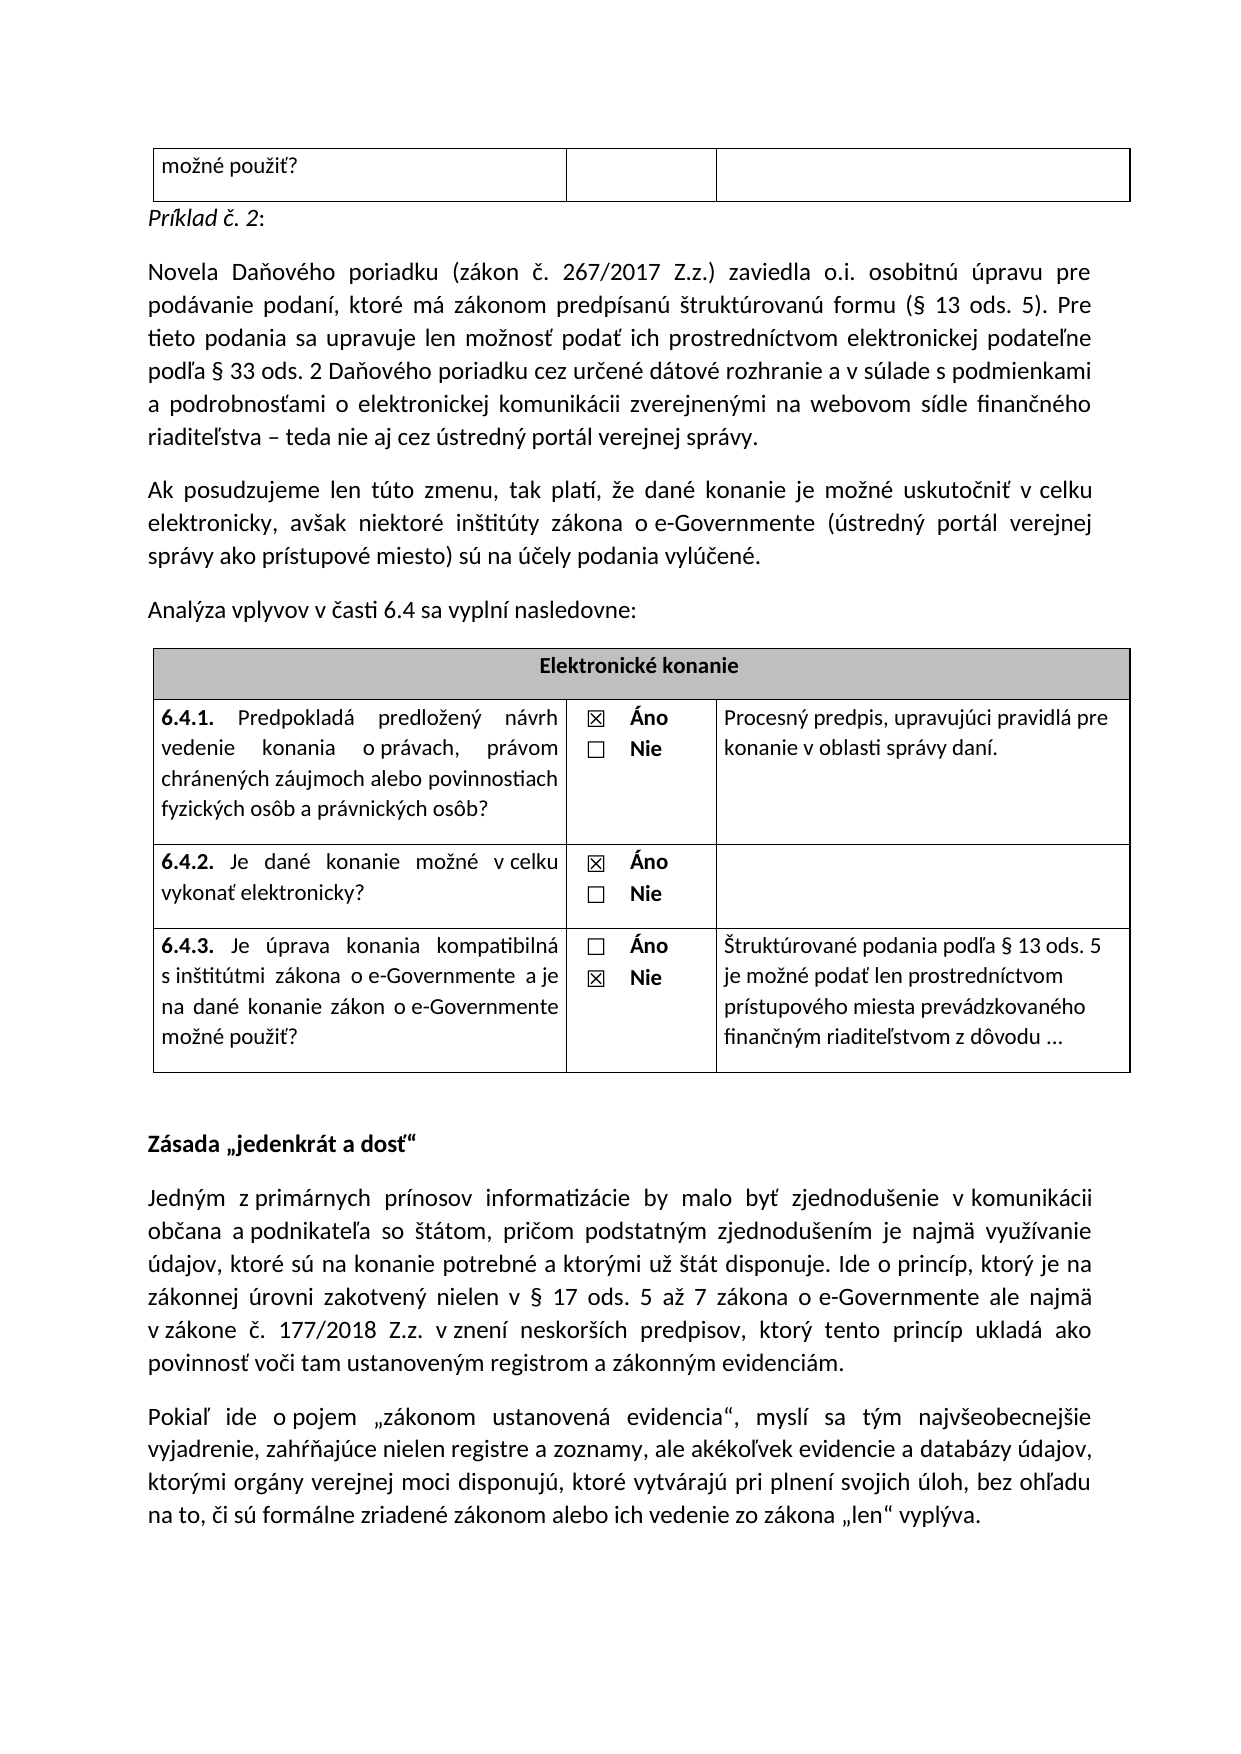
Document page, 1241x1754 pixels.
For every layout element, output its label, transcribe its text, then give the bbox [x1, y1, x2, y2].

table_cell [567, 845, 716, 927]
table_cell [154, 149, 566, 201]
table_cell 6.4.2. Je dané konanie možné v celku vykonať elektronicky? [154, 845, 566, 927]
table_cell 6.4.1. Predpokladá predložený návrh vedenie konania o právach, právom chránených záujmoch alebo povinnostiach fyzických osôb a právnických osôb? [154, 700, 566, 843]
table_cell Procesný predpis, upravujúci pravidlá pre konanie v oblasti správy daní. [717, 700, 1129, 843]
table_cell [717, 149, 1129, 201]
table_cell Štruktúrované podania podľa § 13 ods. 5 je možné podať len prostredníctvom prístupového miesta prevádzkovaného finančným riaditeľstvom z dôvodu ... [717, 929, 1129, 1072]
text Príklad č. 2: [148, 202, 1093, 233]
table_header Elektronické konanie [154, 649, 1129, 699]
table_cell [567, 149, 716, 201]
table_cell [567, 929, 716, 1072]
text Jedným z primárnych prínosov informatizácie by malo byť zjednodušenie v komunikácii občana a podnikateľa so štátom, pričom podstatným zjednodušením je najmä využívanie údajov, ktoré sú na konanie potrebné a ktorými už štát disponuje. Ide o princíp, ktorý je na zákonnej úrovni zakotvený nielen v § 17 ods. 5 až 7 zákona o e-Governmente ale najmä v zákone č. 177/2018 Z.z. v znení neskorších predpisov, ktorý tento princíp ukladá ako povinnosť voči tam ustanoveným registrom a zákonným evidenciám. [148, 1182, 1093, 1377]
table_cell [717, 845, 1129, 927]
text Ak posudzujeme len túto zmenu, tak platí, že dané konanie je možné uskutočniť v celku elektronicky, avšak niektoré inštitúty zákona o e-Governmente (ústredný portál verejnej správy ako prístupové miesto) sú na účely podania vylúčené. [148, 474, 1093, 571]
table_cell [567, 700, 716, 843]
text Analýza vplyvov v časti 6.4 sa vyplní nasledovne: [148, 594, 1093, 624]
text Pokiaľ ide o pojem „zákonom ustanovená evidencia“, myslí sa tým najvšeobecnejšie vyjadrenie, zahŕňajúce nielen registre a zoznamy, ale akékoľvek evidencie a databázy údajov, ktorými orgány verejnej moci disponujú, ktoré vytvárajú pri plnení svojich úloh, bez ohľadu na to, či sú formálne zriadené zákonom alebo ich vedenie zo zákona „len“ vyplýva. [148, 1401, 1093, 1530]
table_cell 6.4.3. Je úprava konania kompatibilná s inštitútmi zákona o e-Governmente a je na dané konanie zákon o e-Governmente možné použiť? [154, 929, 566, 1072]
text Novela Daňového poriadku (zákon č. 267/2017 Z.z.) zaviedla o.i. osobitnú úpravu pre podávanie podaní, ktoré má zákonom predpísanú štruktúrovanú formu (§ 13 ods. 5). Pre tieto podania sa upravuje len možnosť podať ich prostredníctvom elektronickej podateľne podľa § 33 ods. 2 Daňového poriadku cez určené dátové rozhranie a v súlade s podmienkami a podrobnosťami o elektronickej komunikácii zverejnenými na webovom sídle finančného riaditeľstva – teda nie aj cez ústredný portál verejnej správy. [148, 256, 1093, 451]
text Zásada „jedenkrát a dosť“ [148, 1128, 1093, 1159]
